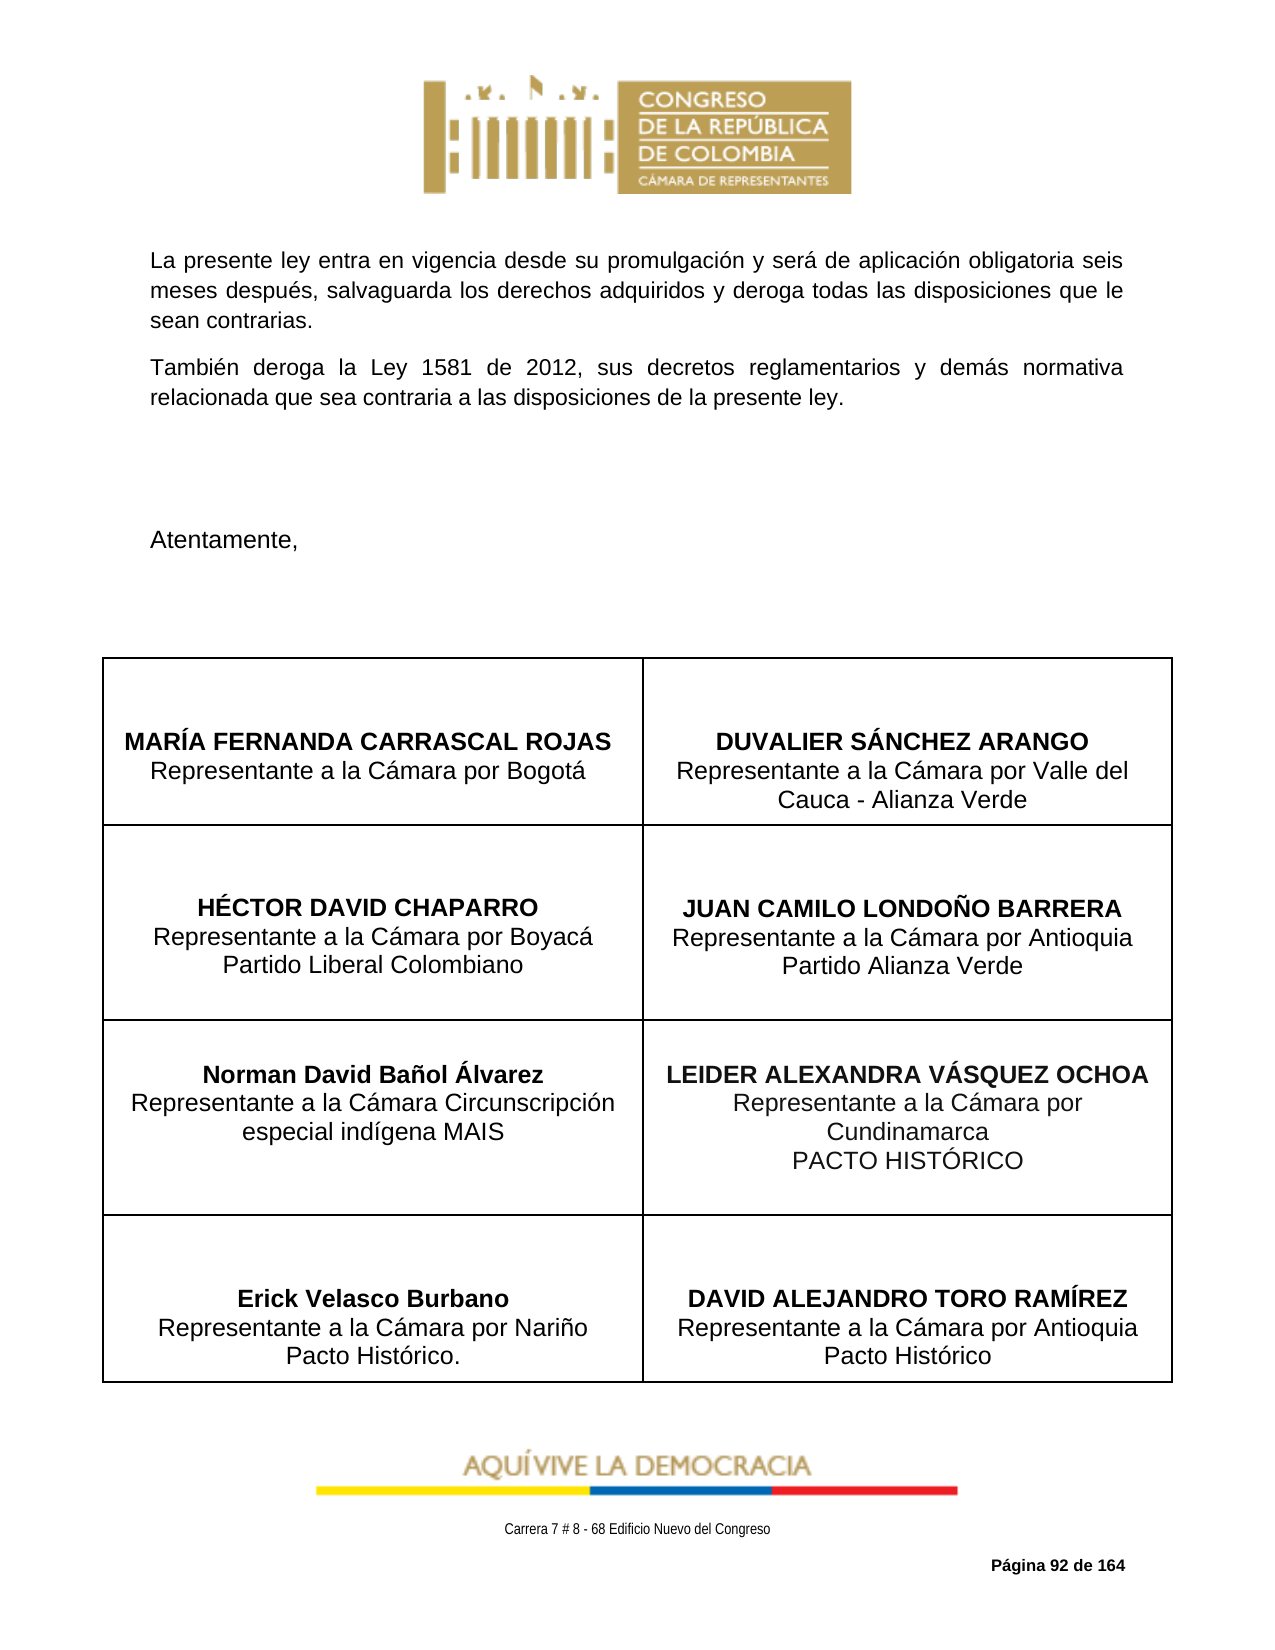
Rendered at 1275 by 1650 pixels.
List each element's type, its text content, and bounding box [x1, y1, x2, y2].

table_cell LEIDER ALEXANDRA VÁSQUEZ OCHOA Representante a la Cámara por Cundinamarca PACTO HISTÓRICO [644, 1021, 1171, 1214]
table_header MARÍA FERNANDA CARRASCAL ROJAS Representante a la Cámara por Bogotá [104, 659, 642, 824]
table_cell HÉCTOR DAVID CHAPARRO Representante a la Cámara por Boyacá Partido Liberal Colombiano [104, 826, 642, 1018]
text También deroga la Ley 1581 de 2012, sus decretos reglamentarios y demás normativa relacionada que sea contraria a las disposiciones de la presente ley. [150, 354, 1125, 411]
picture [423, 75, 852, 194]
table_header DUVALIER SÁNCHEZ ARANGO Representante a la Cámara por Valle del Cauca - Alianza Verde [644, 659, 1171, 824]
table_cell Norman David Bañol Álvarez Representante a la Cámara Circunscripción especial indígena MAIS [104, 1021, 642, 1214]
table_cell DAVID ALEJANDRO TORO RAMÍREZ Representante a la Cámara por Antioquia Pacto Histórico [644, 1216, 1171, 1381]
table_cell Erick Velasco Burbano Representante a la Cámara por Nariño Pacto Histórico. [104, 1216, 642, 1381]
text Atentamente, [150, 525, 1096, 554]
text La presente ley entra en vigencia desde su promulgación y será de aplicación obligatoria seis meses después, salvaguarda los derechos adquiridos y deroga todas las disposiciones que le sean contrarias. [150, 247, 1125, 334]
picture [296, 1440, 979, 1500]
table_cell JUAN CAMILO LONDOÑO BARRERA Representante a la Cámara por Antioquia Partido Alianza Verde [644, 826, 1171, 1018]
